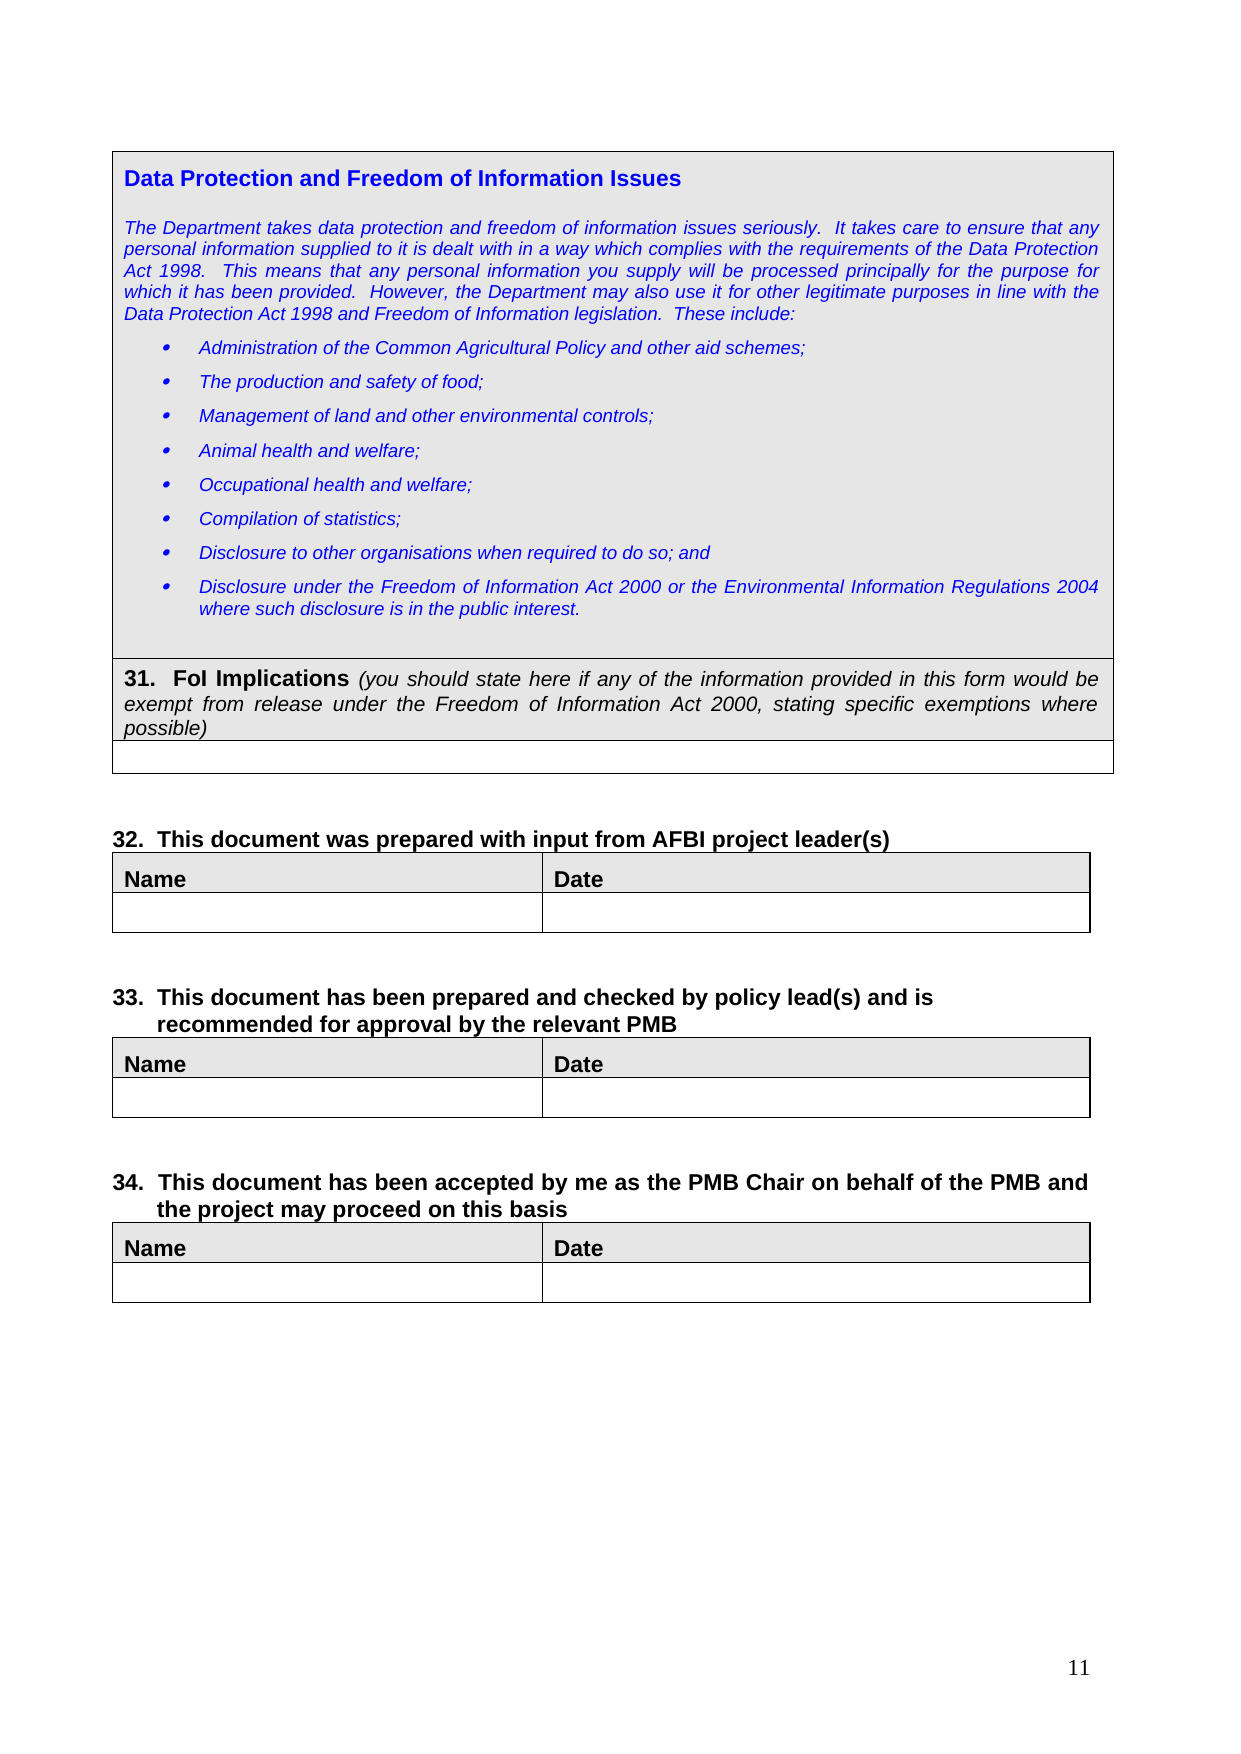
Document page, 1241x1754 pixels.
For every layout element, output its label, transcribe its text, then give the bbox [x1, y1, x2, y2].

text 34. This document has been accepted by me as the PMB Chair on behalf of the PMB and the project may proceed on this basis [112, 1169, 1090, 1222]
table_cell [113, 1263, 542, 1302]
table_header Name [113, 853, 542, 892]
table_header Date [543, 853, 1089, 892]
table_cell [113, 893, 542, 932]
table_cell 31. FoI Implications (you should state here if any of the information provided in this form would be exempt from release under the Freedom of Information Act 2000, stating specific exemptions where possible) [113, 659, 1113, 740]
table_cell [113, 1078, 542, 1117]
table_header Date [543, 1223, 1089, 1262]
table_cell [543, 1263, 1089, 1302]
table_header Date [543, 1038, 1089, 1077]
text 33. This document has been prepared and checked by policy lead(s) and is recommended for approval by the relevant PMB [112, 984, 1090, 1037]
table_cell [113, 741, 1113, 773]
table_cell [543, 1078, 1089, 1117]
table_header Name [113, 1038, 542, 1077]
text 32. This document was prepared with input from AFBI project leader(s) [112, 826, 1090, 852]
table_cell [543, 893, 1089, 932]
table_header Data Protection and Freedom of Information Issues The Department takes data protection and freedom of information issues seriously. It takes care to ensure that any personal information supplied to it is dealt with in a way which complies with the requirements of the Data Protection Act 1998. This means that any personal information you supply will be processed principally for the purpose for which it has been provided. However, the Department may also use it for other legitimate purposes in line with the Data Protection Act 1998 and Freedom of Information legislation. These include: Administration of the Common Agricultural Policy and other aid schemes; The production and safety of food; Management of land and other environmental controls; Animal health and welfare; Occupational health and welfare; Compilation of statistics; Disclosure to other organisations when required to do so; and Disclosure under the Freedom of Information Act 2000 or the Environmental Information Regulations 2004 where such disclosure is in the public interest. [113, 152, 1113, 658]
table_header Name [113, 1223, 542, 1262]
